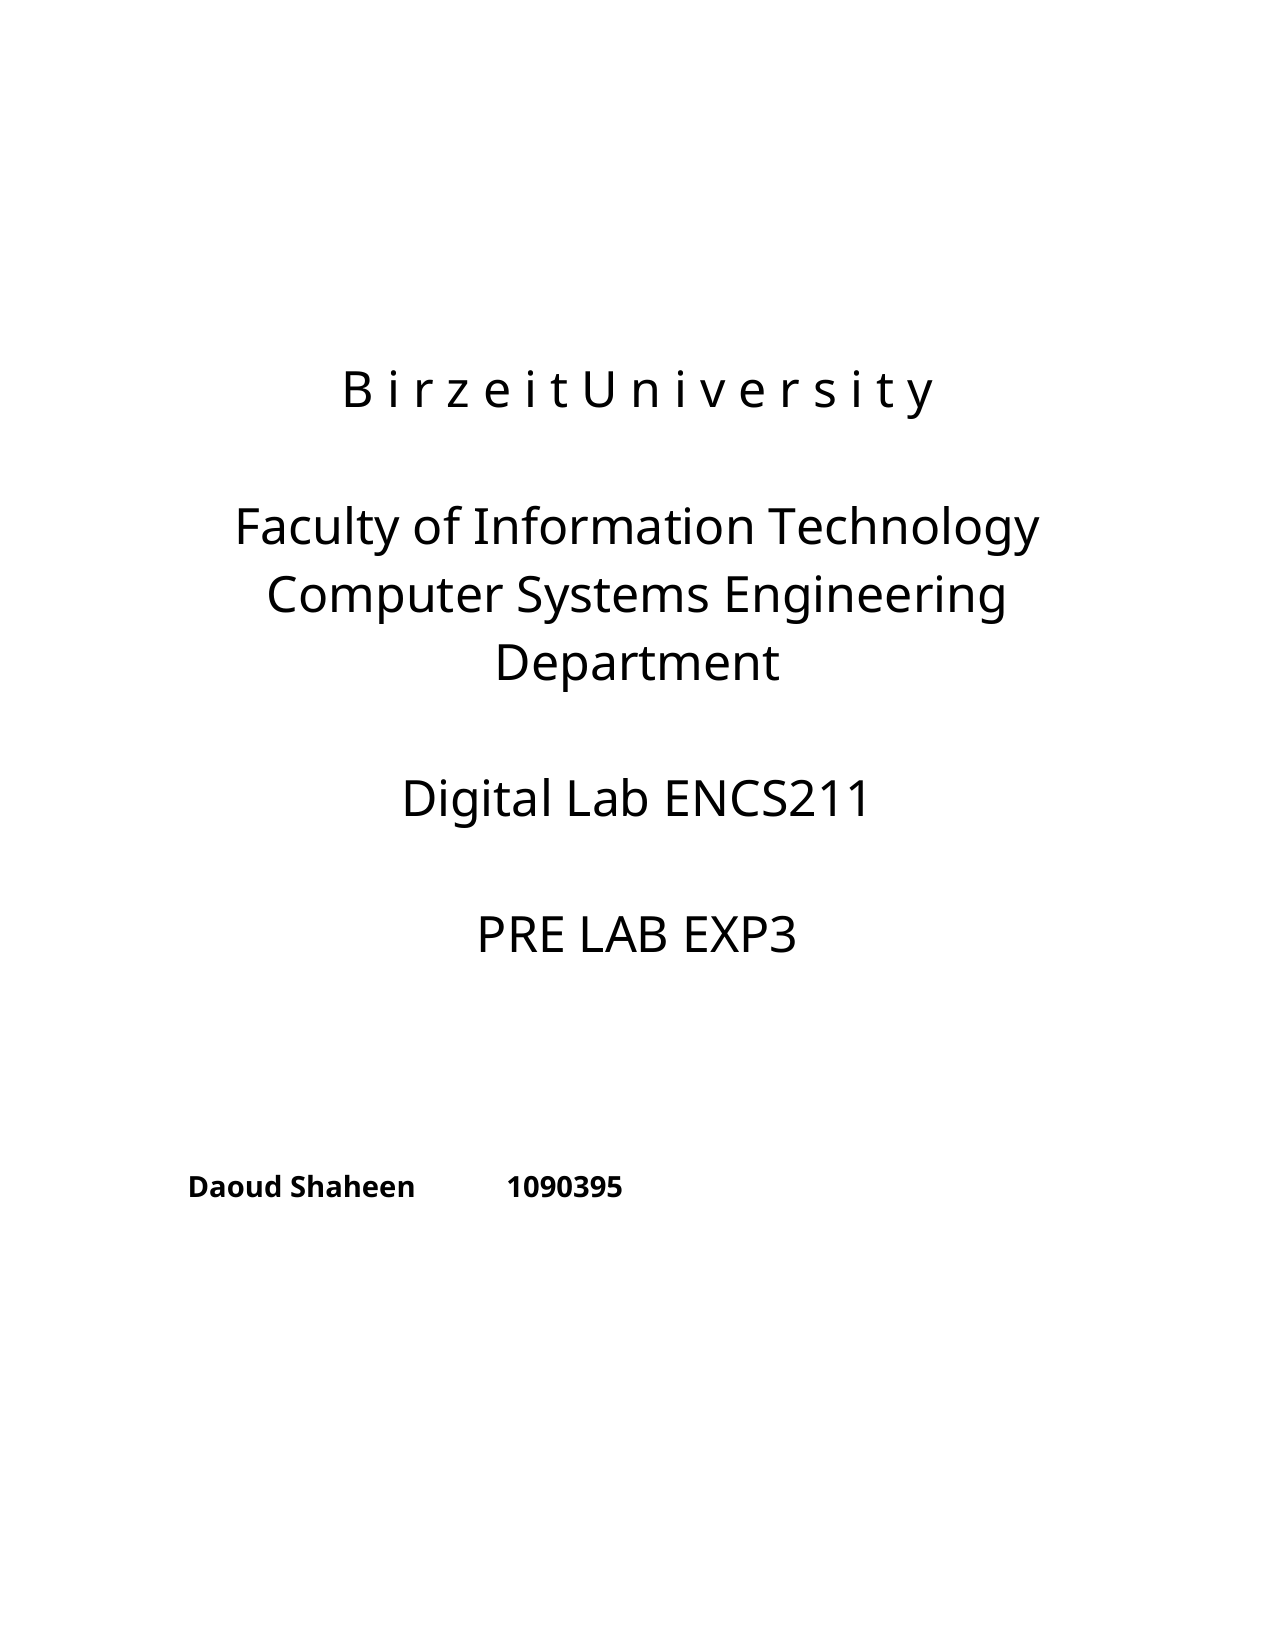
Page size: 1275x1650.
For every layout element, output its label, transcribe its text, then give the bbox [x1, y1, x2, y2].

text Digital Lab ENCS211 [187, 763, 1087, 831]
text Computer Systems Engineering [187, 559, 1087, 627]
text Faculty of Information Technology [187, 491, 1087, 559]
text B i r z e i t U n i v e r s i t y [187, 354, 1087, 422]
text PRE LAB EXP3 [187, 899, 1087, 967]
text Department [187, 627, 1087, 695]
text Daoud Shaheen 1090395 [187, 1166, 1087, 1206]
